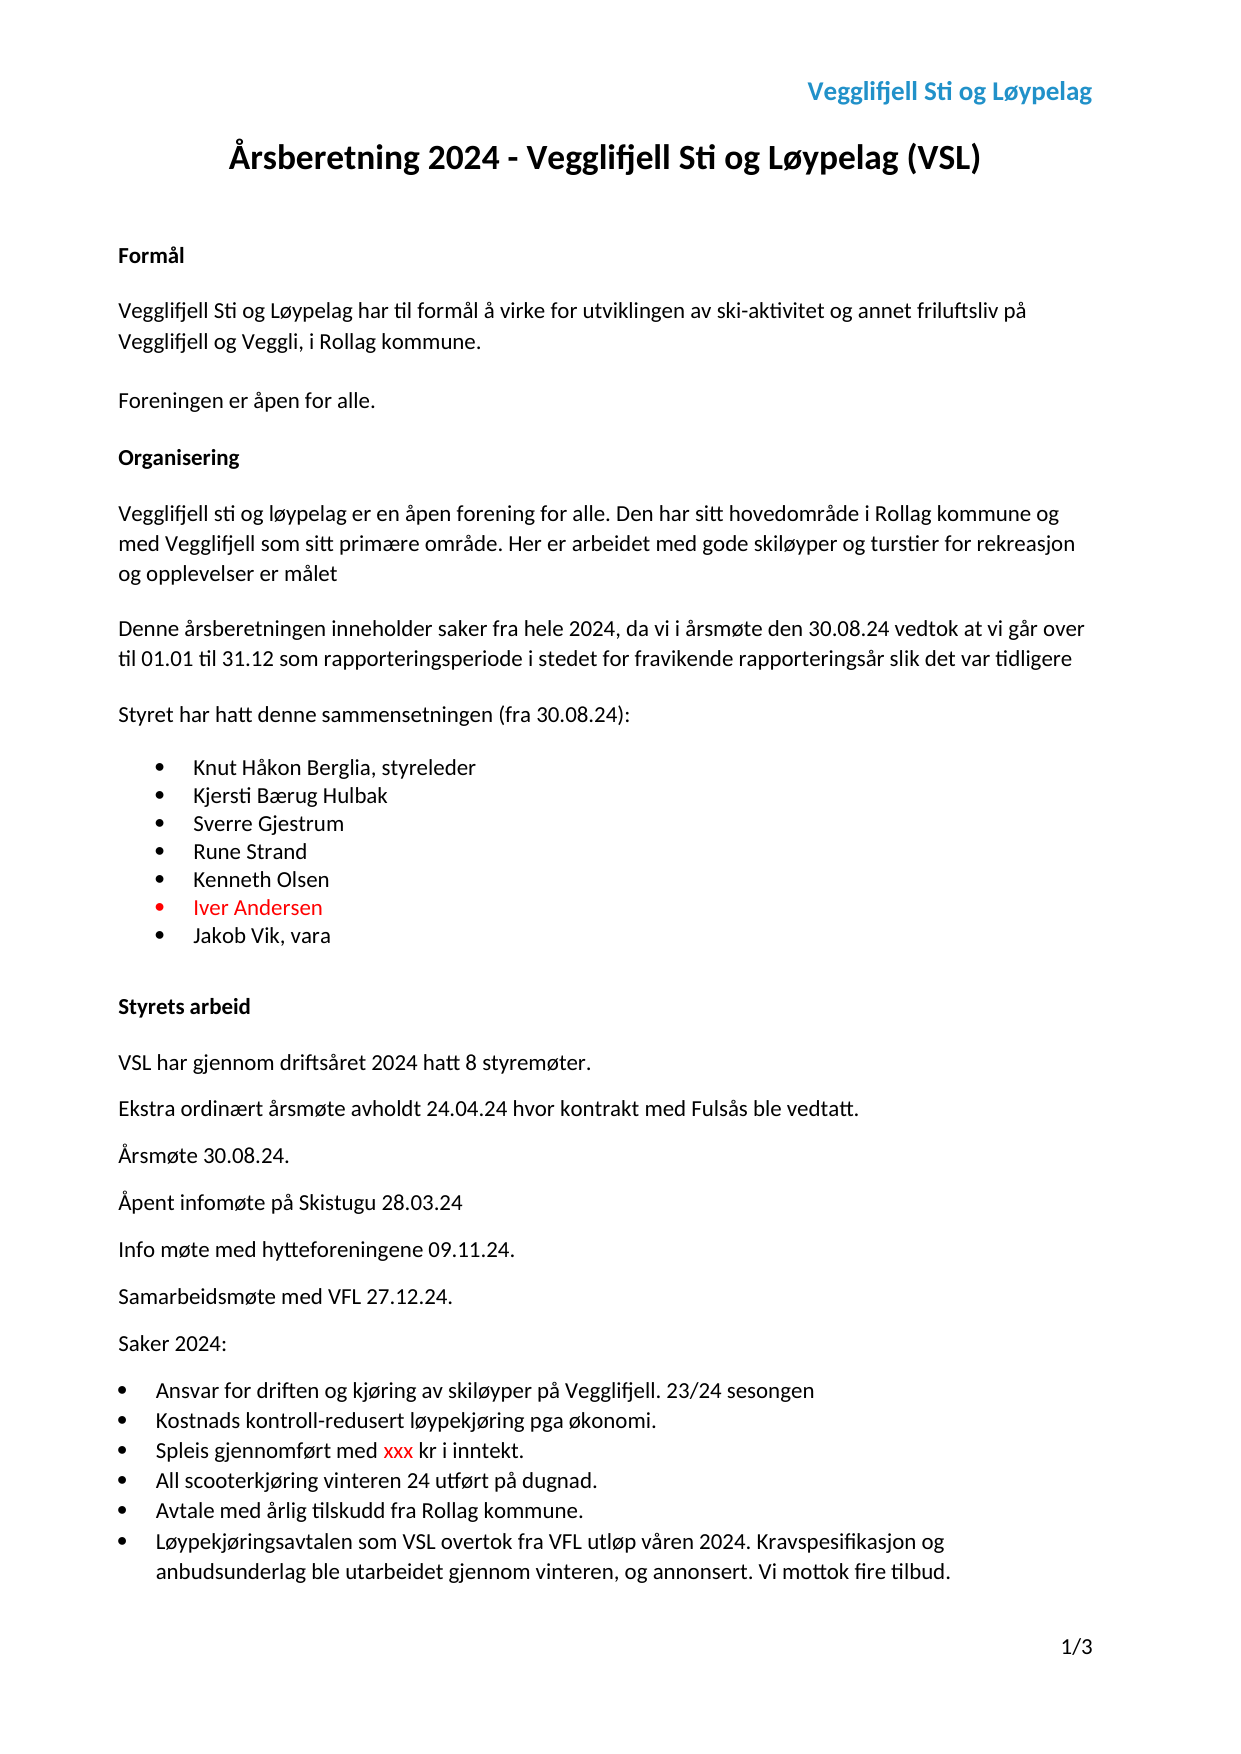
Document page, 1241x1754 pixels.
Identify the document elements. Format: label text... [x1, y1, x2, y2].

list Løypekjøringsavtalen som VSL overtok fra VFL utløp våren 2024. Kravspesifikasjon og anbudsunderlag ble utarbeidet gjennom vinteren, og annonsert. Vi mottok fire tilbud. [118, 1527, 1092, 1585]
text Info møte med hytteforeningene 09.11.24. [118, 1235, 1092, 1263]
text VSL har gjennom driftsåret 2024 hatt 8 styremøter. [118, 1048, 1092, 1076]
text Organisering [118, 443, 1092, 471]
text Formål [118, 241, 1092, 269]
text Vegglifjell Sti og Løypelag har til formål å virke for utviklingen av ski-aktivitet og annet friluftsliv på Vegglifjell og Veggli, i Rollag kommune. [118, 297, 1092, 355]
text Saker 2024: [118, 1329, 1092, 1357]
list Ansvar for driften og kjøring av skiløyper på Vegglifjell. 23/24 sesongen [118, 1376, 1092, 1404]
text Vegglifjell sti og løypelag er en åpen forening for alle. Den har sitt hovedområde i Rollag kommune og med Vegglifjell som sitt primære område. Her er arbeidet med gode skiløyper og turstier for rekreasjon og opplevelser er målet [118, 499, 1092, 587]
list Knut Håkon Berglia, styreleder [156, 753, 1092, 781]
text Foreningen er åpen for alle. [118, 386, 1092, 414]
text Samarbeidsmøte med VFL 27.12.24. [118, 1282, 1092, 1310]
list Avtale med årlig tilskudd fra Rollag kommune. [118, 1497, 1092, 1525]
text Ekstra ordinært årsmøte avholdt 24.04.24 hvor kontrakt med Fulsås ble vedtatt. [118, 1094, 1092, 1123]
text Styret har hatt denne sammensetningen (fra 30.08.24): [118, 700, 1092, 728]
text Årsmøte 30.08.24. [118, 1141, 1092, 1169]
text Styrets arbeid [118, 992, 1092, 1021]
text Årsberetning 2024 - Vegglifjell Sti og Løypelag (VSL) [118, 135, 1092, 178]
list Kostnads kontroll-redusert løypekjøring pga økonomi. [118, 1406, 1092, 1434]
list All scooterkjøring vinteren 24 utført på dugnad. [118, 1466, 1092, 1494]
list Jakob Vik, vara [156, 921, 1092, 949]
list Spleis gjennomført med xxx kr i inntekt. [118, 1436, 1092, 1464]
list Kenneth Olsen [156, 865, 1092, 893]
text Åpent infomøte på Skistugu 28.03.24 [118, 1188, 1092, 1216]
text Denne årsberetningen inneholder saker fra hele 2024, da vi i årsmøte den 30.08.24 vedtok at vi går over til 01.01 til 31.12 som rapporteringsperiode i stedet for fravikende rapporteringsår slik det var tidligere [118, 614, 1092, 672]
list Kjersti Bærug Hulbak [156, 781, 1092, 809]
list Iver Andersen [156, 893, 1092, 921]
list Rune Strand [156, 837, 1092, 865]
list Sverre Gjestrum [156, 809, 1092, 837]
